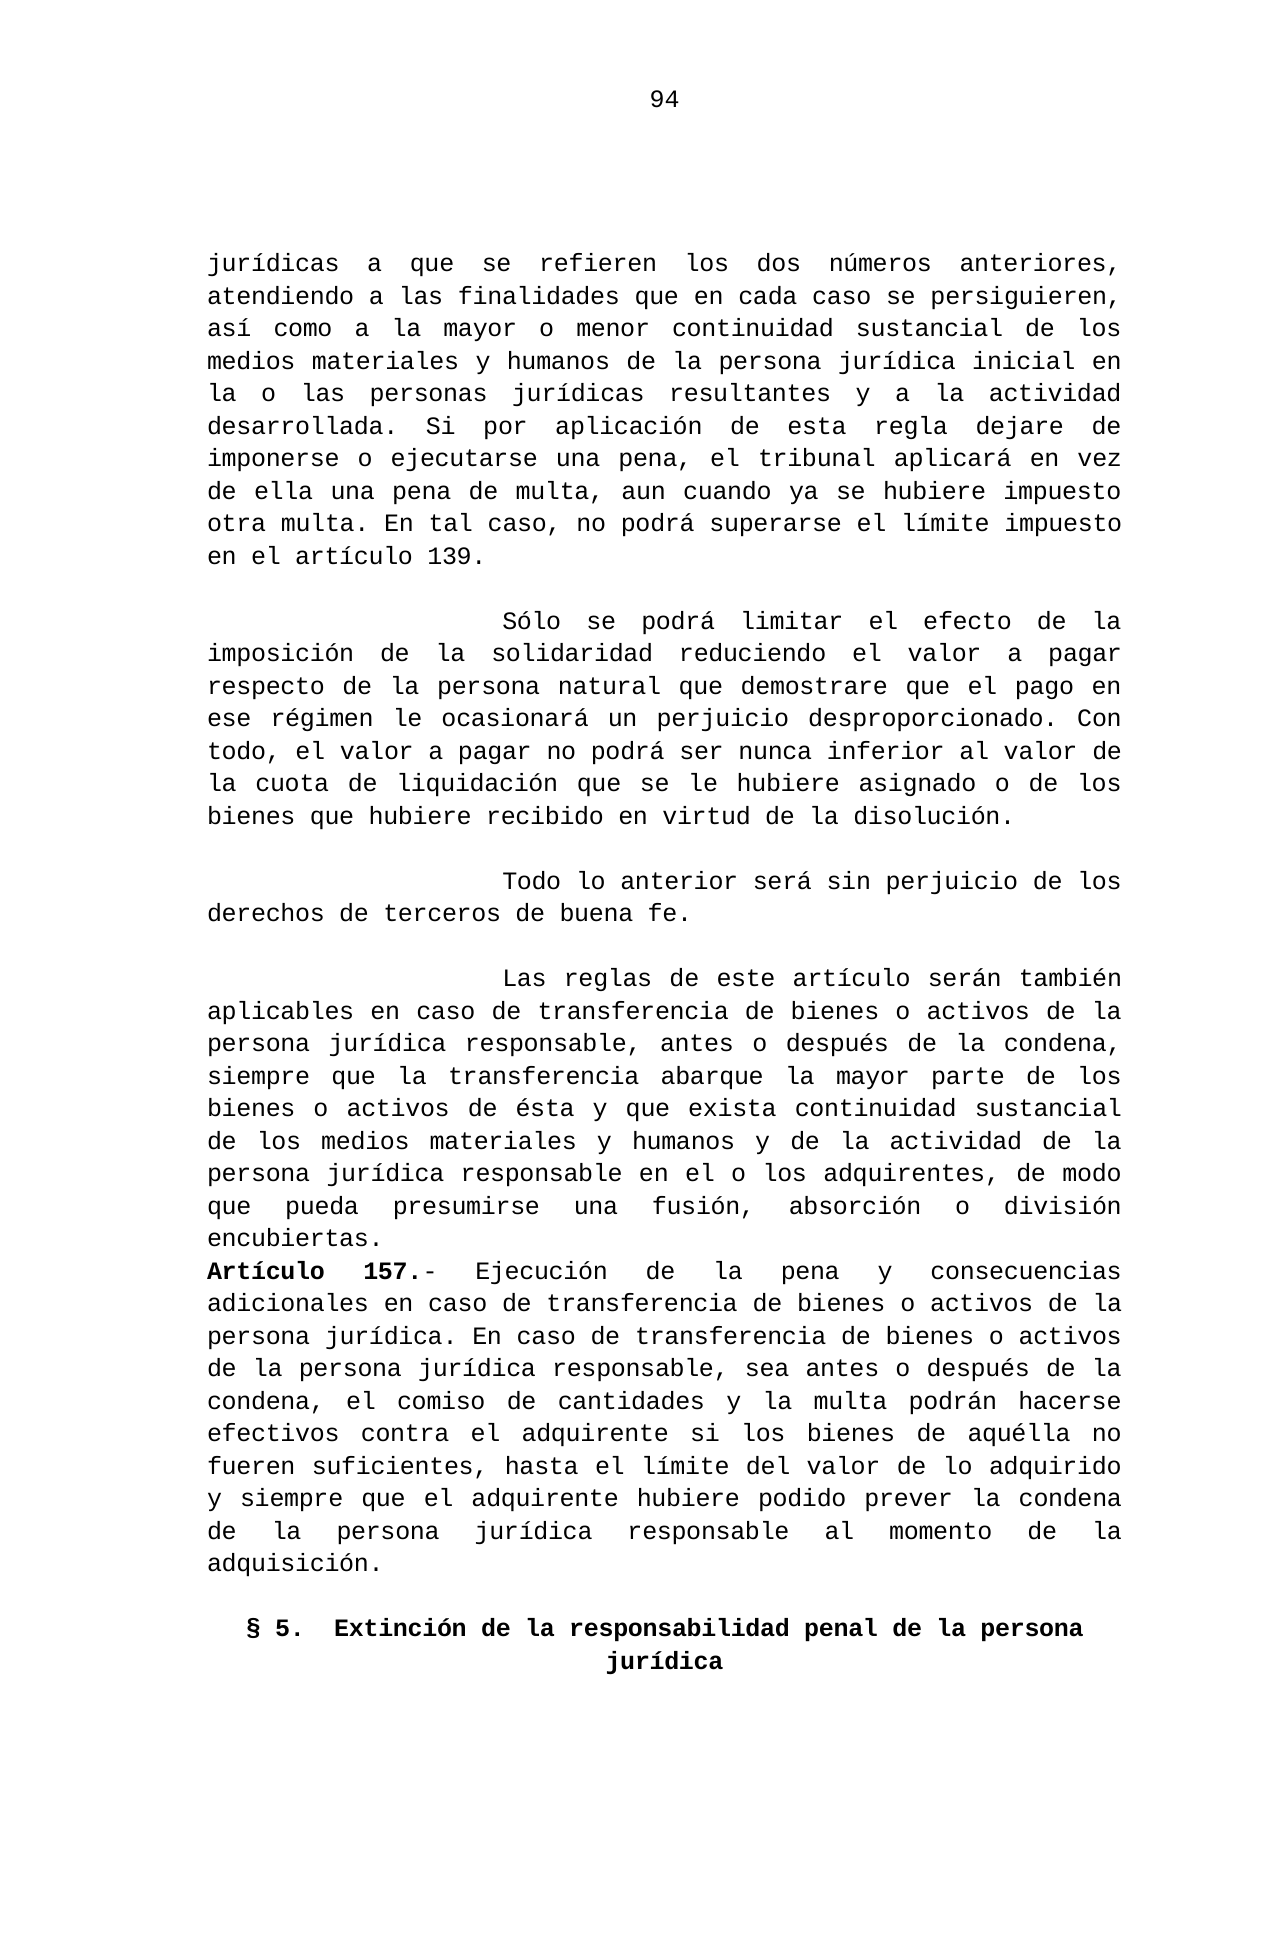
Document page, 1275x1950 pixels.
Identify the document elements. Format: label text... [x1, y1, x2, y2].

text Artículo 157.- Ejecución de la pena y consecuencias adicionales en caso de transferencia de bienes o activos de la persona jurídica. En caso de transferencia de bienes o activos de la persona jurídica responsable, sea antes o después de la condena, el comiso de cantidades y la multa podrán hacerse efectivos contra el adquirente si los bienes de aquélla no fueren suficientes, hasta el límite del valor de lo adquirido y siempre que el adquirente hubiere podido prever la condena de la persona jurídica responsable al momento de la adquisición. [207, 1258, 1122, 1579]
text Todo lo anterior será sin perjuicio de los derechos de terceros de buena fe. [207, 868, 1122, 929]
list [207, 251, 1122, 572]
text Sólo se podrá limitar el efecto de la imposición de la solidaridad reduciendo el valor a pagar respecto de la persona natural que demostrare que el pago en ese régimen le ocasionará un perjuicio desproporcionado. Con todo, el valor a pagar no podrá ser nunca inferior al valor de la cuota de liquidación que se le hubiere asignado o de los bienes que hubiere recibido en virtud de la disolución. [207, 608, 1122, 832]
list § 5. Extinción de la responsabilidad penal de la persona jurídica [207, 1616, 1122, 1677]
text Las reglas de este artículo serán también aplicables en caso de transferencia de bienes o activos de la persona jurídica responsable, antes o después de la condena, siempre que la transferencia abarque la mayor parte de los bienes o activos de ésta y que exista continuidad sustancial de los medios materiales y humanos y de la actividad de la persona jurídica responsable en el o los adquirentes, de modo que pueda presumirse una fusión, absorción o división encubiertas. [207, 966, 1122, 1254]
